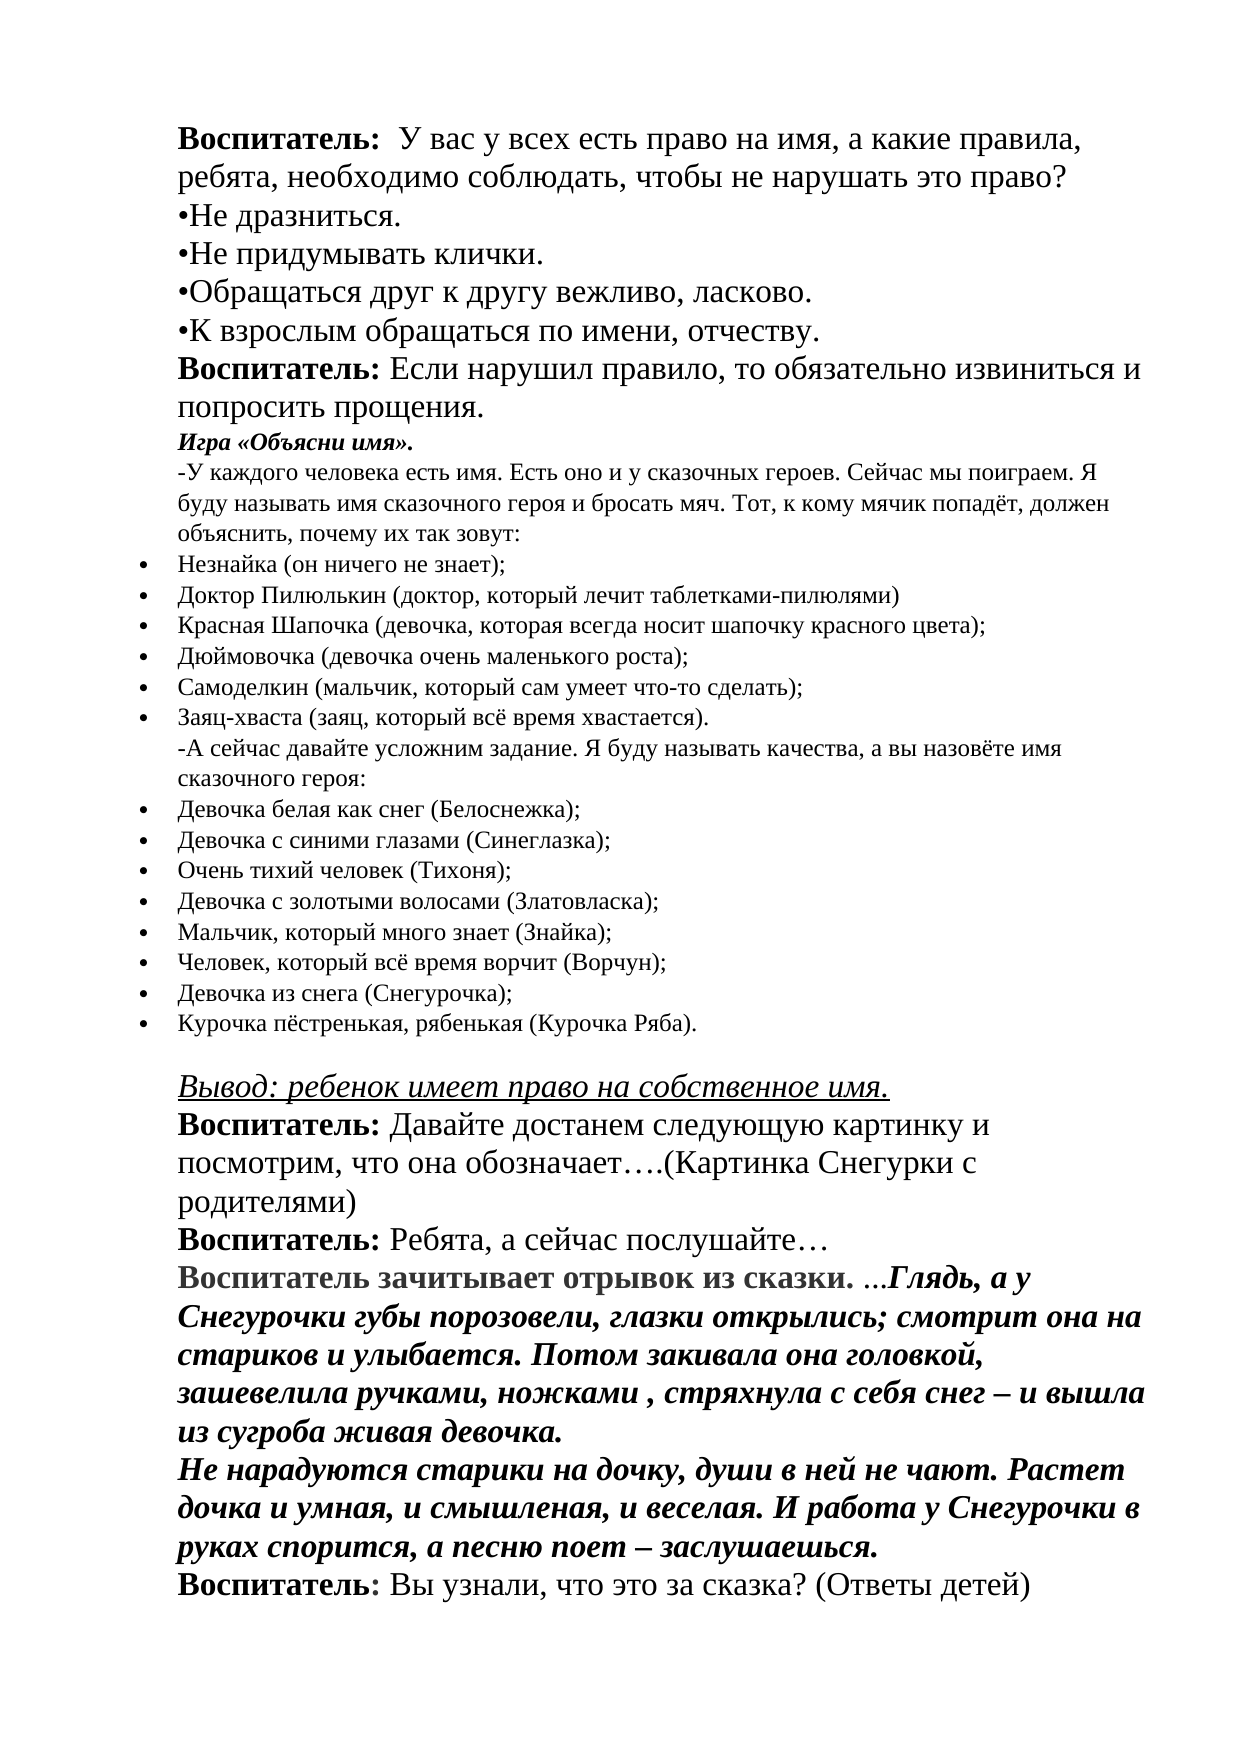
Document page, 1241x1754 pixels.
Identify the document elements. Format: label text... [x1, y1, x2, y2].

list Доктор Пилюлькин (доктор, который лечит таблетками-пилюлями) [140, 578, 1152, 608]
text Воспитатель: У вас у всех есть право на имя, а какие правила, ребята, необходимо соблюдать, чтобы не нарушать это право? [177, 118, 1152, 195]
list Дюймовочка (девочка очень маленького роста); [140, 639, 1152, 670]
list Девочка белая как снег (Белоснежка); [140, 792, 1152, 823]
text Воспитатель зачитывает отрывок из сказки. ...Глядь, а у Снегурочки губы порозовели, глазки открылись; смотрит она на стариков и улыбается. Потом закивала она головкой, зашевелила ручками, ножками , стряхнула с себя снег – и вышла из сугроба живая девочка. [177, 1258, 1152, 1449]
list Самоделкин (мальчик, который сам умеет что-то сделать); [140, 670, 1152, 700]
text Воспитатель: Если нарушил правило, то обязательно извиниться и попросить прощения. [177, 348, 1152, 425]
list Заяц-хваста (заяц, который всё время хвастается). [140, 700, 1152, 731]
list Курочка пёстренькая, рябенькая (Курочка Ряба). [140, 1007, 1152, 1037]
text Воспитатель: Вы узнали, что это за сказка? (Ответы детей) [177, 1564, 1152, 1603]
list Очень тихий человек (Тихоня); [140, 853, 1152, 884]
list Девочка с синими глазами (Синеглазка); [140, 823, 1152, 853]
text •Не придумывать клички. [177, 233, 1152, 271]
list Девочка с золотыми волосами (Златовласка); [140, 884, 1152, 915]
text -А сейчас давайте усложним задание. Я буду называть качества, а вы назовёте имя сказочного героя: [177, 731, 1152, 792]
text Воспитатель: Давайте достанем следующую картинку и посмотрим, что она обозначает….(Картинка Снегурки с родителями) [177, 1104, 1152, 1219]
text Не нарадуются старики на дочку, души в ней не чают. Растет дочка и умная, и смышленая, и веселая. И работа у Снегурочки в руках спорится, а песню поет – заслушаешься. [177, 1449, 1152, 1564]
list Девочка из снега (Снегурочка); [140, 976, 1152, 1007]
text Игра «Объясни имя». [177, 425, 1152, 455]
text Вывод: ребенок имеет право на собственное имя. [177, 1066, 1152, 1104]
list Красная Шапочка (девочка, которая всегда носит шапочку красного цвета); [140, 608, 1152, 639]
list Человек, который всё время ворчит (Ворчун); [140, 945, 1152, 976]
text -У каждого человека есть имя. Есть оно и у сказочных героев. Сейчас мы поиграем. Я буду называть имя сказочного героя и бросать мяч. Тот, к кому мячик попадёт, должен объяснить, почему их так зовут: [177, 455, 1152, 547]
text •Не дразниться. [177, 195, 1152, 233]
text Воспитатель: Ребята, а сейчас послушайте… [177, 1219, 1152, 1258]
text •Обращаться друг к другу вежливо, ласково. [177, 271, 1152, 310]
list Незнайка (он ничего не знает); [140, 547, 1152, 578]
text •К взрослым обращаться по имени, отчеству. [177, 310, 1152, 348]
list Мальчик, который много знает (Знайка); [140, 915, 1152, 945]
